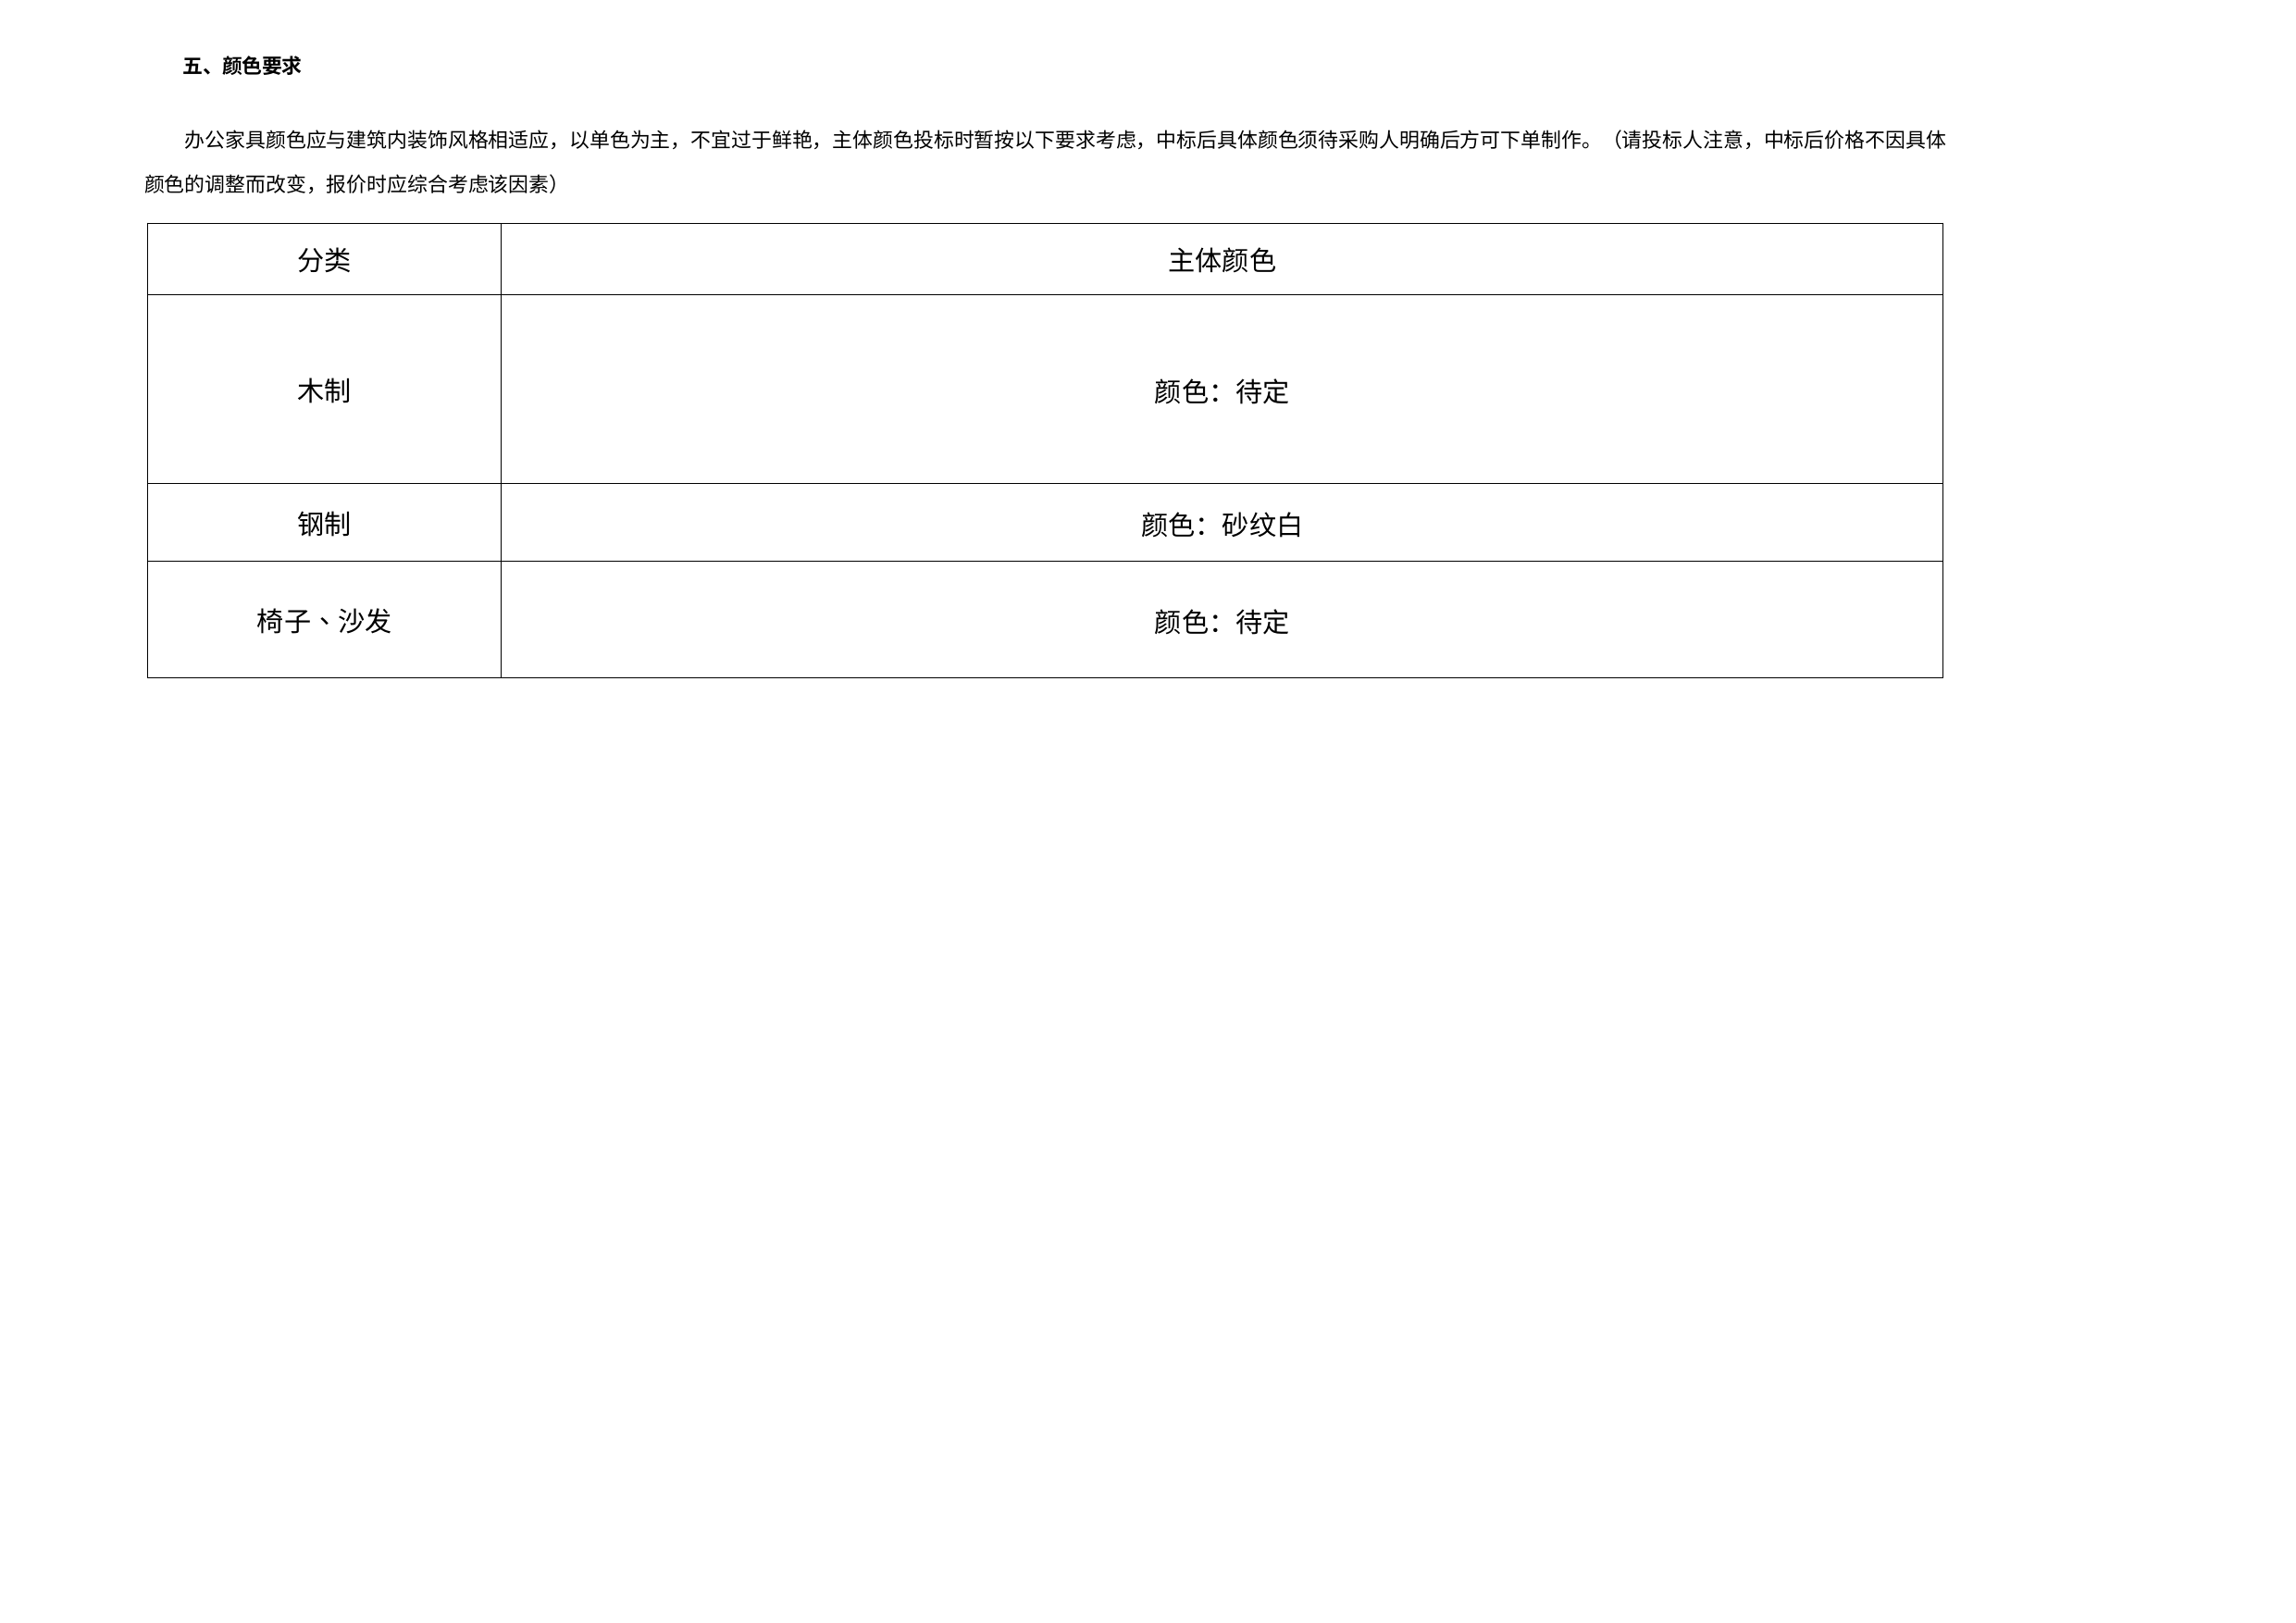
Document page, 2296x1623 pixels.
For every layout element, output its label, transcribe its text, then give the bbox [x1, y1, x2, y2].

table_header 主体颜色 [502, 224, 1942, 294]
table_cell 颜色：砂纹白 [502, 484, 1942, 561]
table_cell 椅子、沙发 [148, 562, 501, 677]
table_header 分类 [148, 224, 501, 294]
text 办公家具颜色应与建筑内装饰风格相适应，以单色为主，不宜过于鲜艳，主体颜色投标时暂按以下要求考虑，中标后具体颜色须待采购人明确后方可下单制作。（请投标人注意，中标后价格不因具体颜色的调整而改变，报价时应综合考虑该因素） [144, 124, 1951, 197]
table_cell 木制 [148, 295, 501, 483]
table_cell 钢制 [148, 484, 501, 561]
table_cell 颜色：待定 [502, 562, 1942, 677]
table_cell 颜色：待定 [502, 295, 1942, 483]
text 五、颜色要求 [144, 50, 1951, 80]
